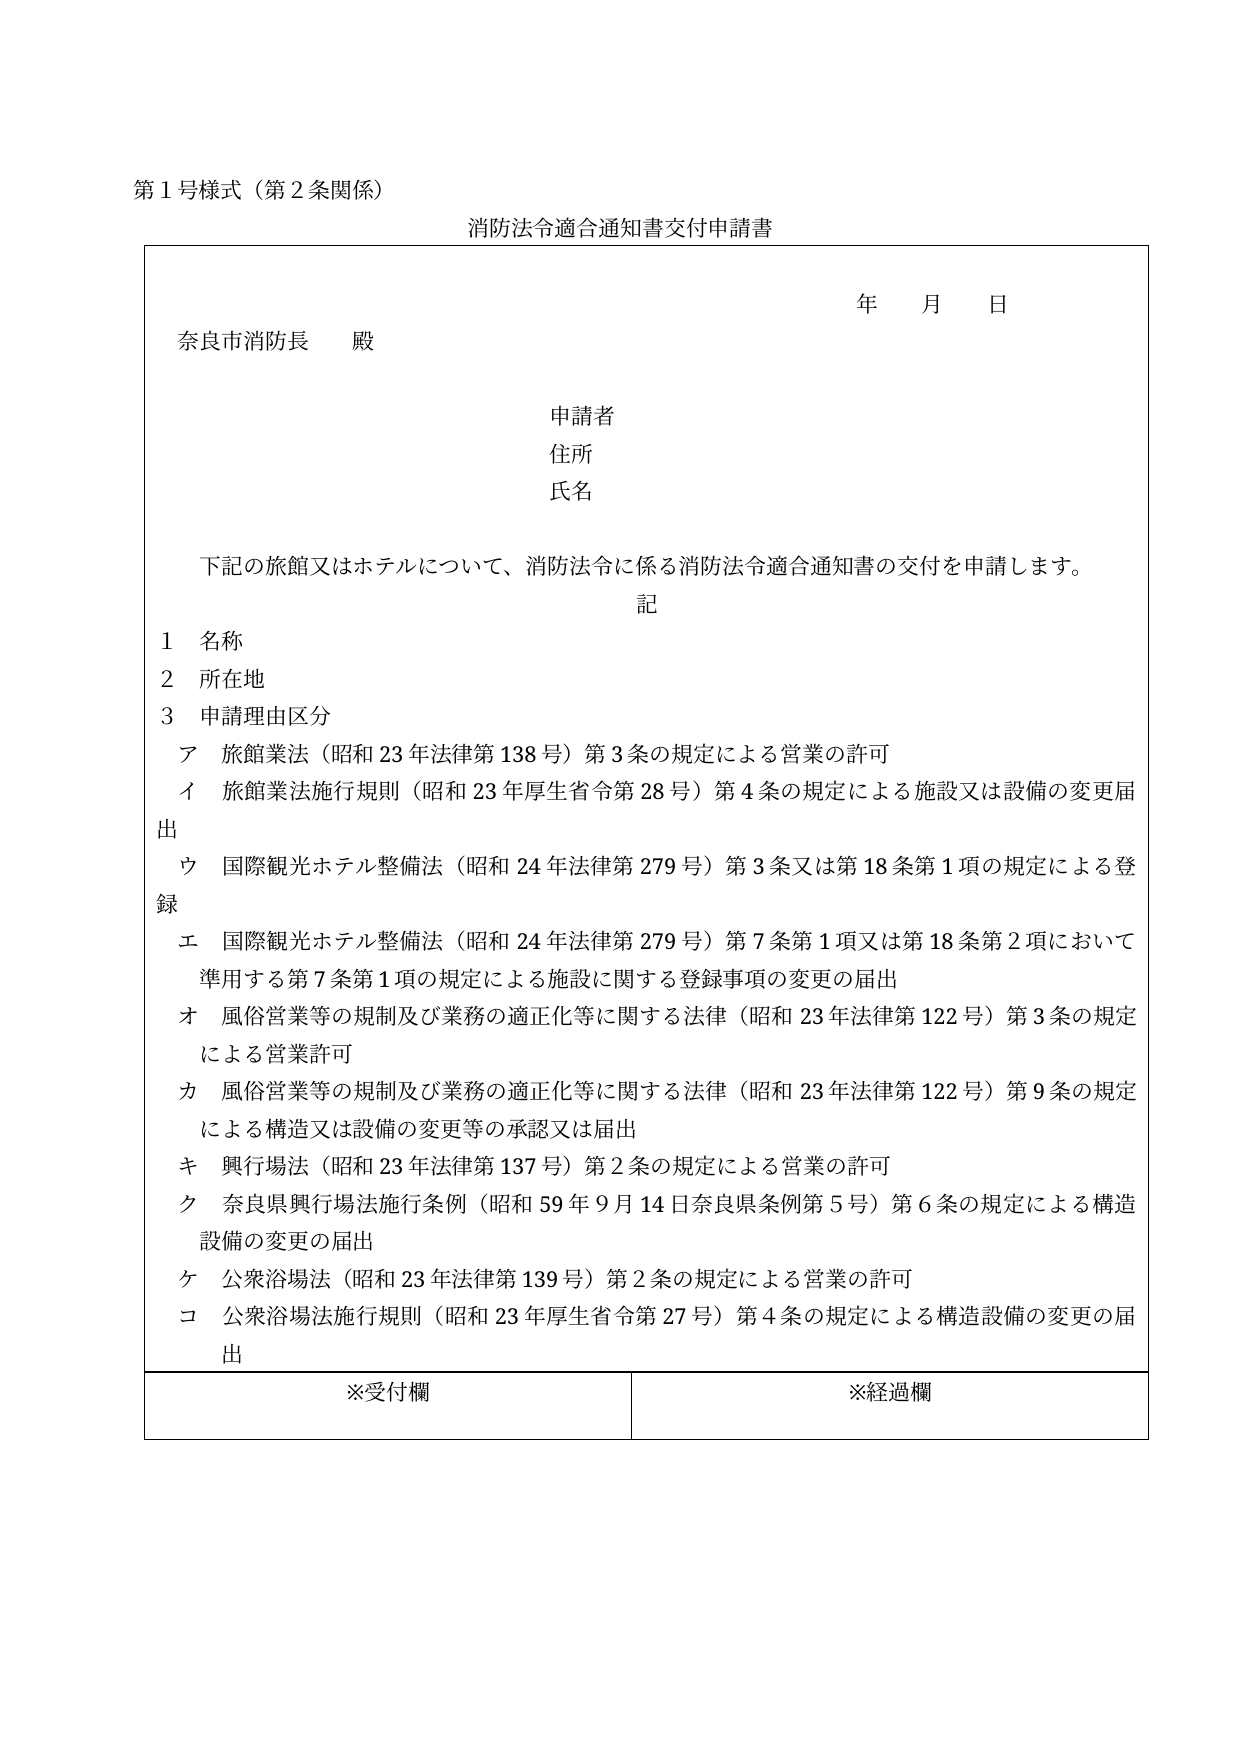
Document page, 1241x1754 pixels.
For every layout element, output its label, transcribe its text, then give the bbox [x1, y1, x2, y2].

table_header 年 月 日 奈良市消防長 殿 申請者 住所 氏名 下記の旅館又はホテルについて、消防法令に係る消防法令適合通知書の交付を申請します。 記 １ 名称 ２ 所在地 ３ 申請理由区分 ア 旅館業法（昭和23年法律第138号）第3条の規定による営業の許可 イ 旅館業法施行規則（昭和23年厚生省令第28号）第4条の規定による施設又は設備の変更届出 ウ 国際観光ホテル整備法（昭和24年法律第279号）第3条又は第18条第1項の規定による登録 エ 国際観光ホテル整備法（昭和24年法律第279号）第7条第1項又は第18条第２項において準用する第7条第1項の規定による施設に関する登録事項の変更の届出 オ 風俗営業等の規制及び業務の適正化等に関する法律（昭和23年法律第122号）第3条の規定による営業許可 カ 風俗営業等の規制及び業務の適正化等に関する法律（昭和23年法律第122号）第9条の規定による構造又は設備の変更等の承認又は届出 キ 興行場法（昭和23年法律第137号）第２条の規定による営業の許可 ク 奈良県興行場法施行条例（昭和59年９月14日奈良県条例第５号）第６条の規定による構造設備の変更の届出 ケ 公衆浴場法（昭和23年法律第139号）第２条の規定による営業の許可 コ 公衆浴場法施行規則（昭和23年厚生省令第27号）第４条の規定による構造設備の変更の届出 [145, 246, 1148, 1371]
table_cell ※受付欄 [145, 1373, 631, 1439]
text 消防法令適合通知書交付申請書 [177, 208, 1063, 245]
text 第１号様式（第２条関係） [133, 170, 1063, 208]
table_cell ※経過欄 [632, 1373, 1148, 1439]
